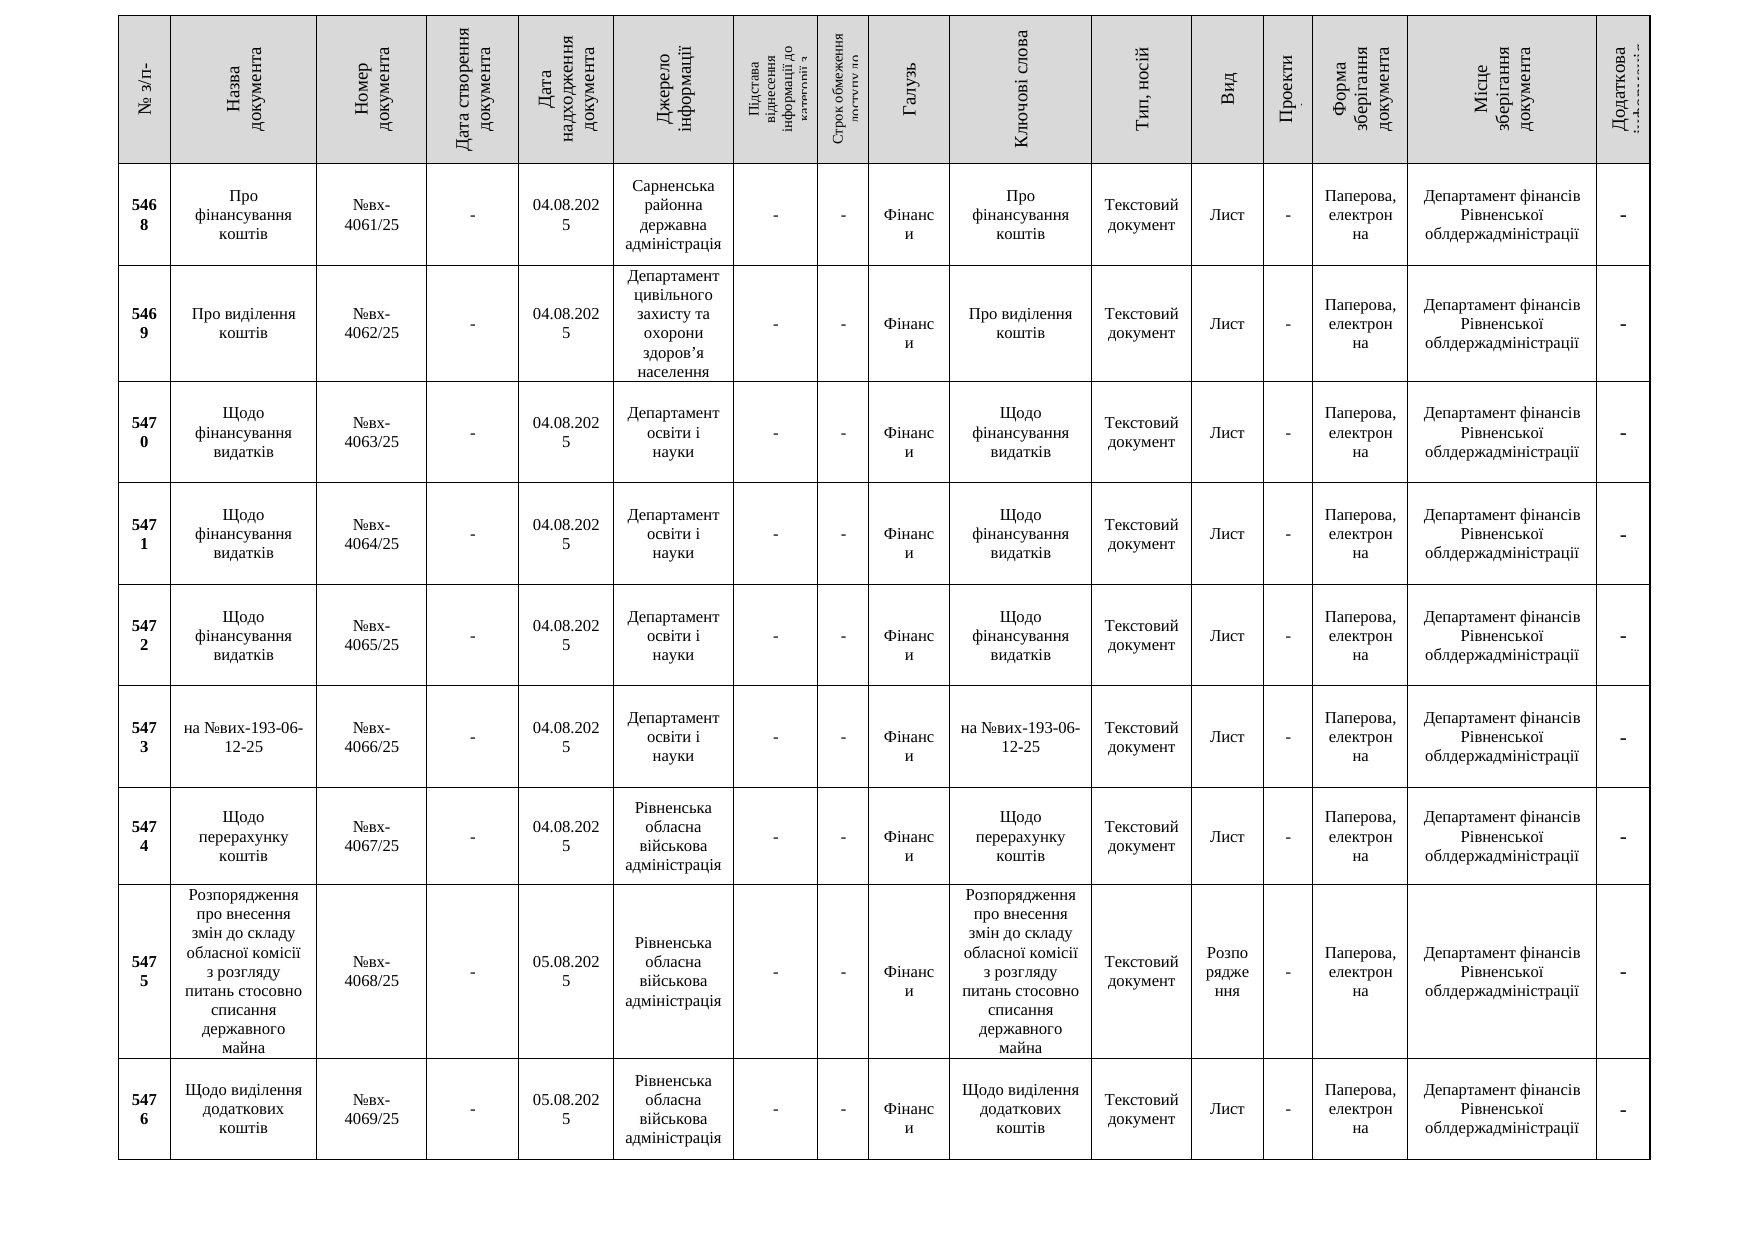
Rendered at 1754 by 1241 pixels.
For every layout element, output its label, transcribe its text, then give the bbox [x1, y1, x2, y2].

table_header № з/п- [119, 16, 170, 163]
table_cell Департамент освіти і науки [614, 585, 733, 685]
table_cell Паперова, електронна [1313, 686, 1407, 787]
table_cell Департамент освіти і науки [614, 483, 733, 584]
table_cell Текстовий документ [1092, 382, 1191, 482]
table_cell Текстовий документ [1092, 164, 1191, 265]
table_cell - [734, 585, 817, 685]
table_cell №вх-4062/25 [317, 266, 426, 381]
table_cell - [818, 788, 868, 884]
table_cell - [1597, 483, 1649, 584]
table_cell Фінанси [869, 686, 949, 787]
table_cell - [734, 266, 817, 381]
table_cell Департамент фінансів Рівненської облдержадміністрації [1408, 885, 1596, 1057]
table_cell 5474 [119, 788, 170, 884]
table_cell Рівненська обласна військова адміністрація [614, 885, 733, 1057]
table_cell - [1264, 885, 1312, 1057]
table_cell Розпорядження про внесення змін до складу обласної комісії з розгляду питань стосовно списання державного майна [171, 885, 316, 1057]
table_cell Департамент фінансів Рівненської облдержадміністрації [1408, 585, 1596, 685]
table_cell Лист [1192, 585, 1263, 685]
table_cell Департамент фінансів Рівненської облдержадміністрації [1408, 164, 1596, 265]
table_cell Текстовий документ [1092, 788, 1191, 884]
table_header Назва документа [171, 16, 316, 163]
table_header Номер документа [317, 16, 426, 163]
table_header Додаткова інформація [1597, 16, 1649, 163]
table_cell Департамент фінансів Рівненської облдержадміністрації [1408, 1059, 1596, 1159]
table_cell - [427, 483, 518, 584]
table_cell 5476 [119, 1059, 170, 1159]
table_cell Рівненська обласна військова адміністрація [614, 1059, 733, 1159]
table_cell Департамент фінансів Рівненської облдержадміністрації [1408, 483, 1596, 584]
table_cell Текстовий документ [1092, 686, 1191, 787]
table_header Підстава віднесення інформації до категорії з обмеженим доступом [734, 16, 817, 163]
table_cell Про фінансування коштів [950, 164, 1091, 265]
table_cell Щодо виділення додаткових коштів [171, 1059, 316, 1159]
table_header Галузь [869, 16, 949, 163]
table_cell Департамент фінансів Рівненської облдержадміністрації [1408, 788, 1596, 884]
table_cell - [427, 585, 518, 685]
table_header Джерело інформації [614, 16, 733, 163]
table_cell Про виділення коштів [171, 266, 316, 381]
table_cell Текстовий документ [1092, 585, 1191, 685]
table_header Проекти рішень [1264, 16, 1312, 163]
table_cell - [734, 788, 817, 884]
table_cell Щодо фінансування видатків [171, 585, 316, 685]
table_cell - [427, 686, 518, 787]
table_cell Щодо фінансування видатків [950, 483, 1091, 584]
table_cell Текстовий документ [1092, 885, 1191, 1057]
table_cell - [1597, 266, 1649, 381]
table_cell Лист [1192, 483, 1263, 584]
table_cell - [818, 382, 868, 482]
table_cell №вх-4065/25 [317, 585, 426, 685]
table_cell №вх-4061/25 [317, 164, 426, 265]
table_cell - [818, 686, 868, 787]
table_cell Щодо перерахунку коштів [171, 788, 316, 884]
table_cell - [1597, 164, 1649, 265]
table_cell Департамент освіти і науки [614, 382, 733, 482]
table_header Дата створення документа [427, 16, 518, 163]
table_cell Лист [1192, 382, 1263, 482]
table_cell Паперова, електронна [1313, 266, 1407, 381]
table_header Місце зберігання документа [1408, 16, 1596, 163]
table_cell Департамент освіти і науки [614, 686, 733, 787]
table_cell Розпорядження [1192, 885, 1263, 1057]
table_cell - [1597, 1059, 1649, 1159]
table_cell №вх-4066/25 [317, 686, 426, 787]
table_cell Паперова, електронна [1313, 382, 1407, 482]
table_cell Фінанси [869, 1059, 949, 1159]
table_cell №вх-4069/25 [317, 1059, 426, 1159]
table_cell Паперова, електронна [1313, 788, 1407, 884]
table_cell 5472 [119, 585, 170, 685]
table_cell - [818, 266, 868, 381]
table_cell Фінанси [869, 164, 949, 265]
table_cell Текстовий документ [1092, 266, 1191, 381]
table_cell на №вих-193-06-12-25 [171, 686, 316, 787]
table_cell - [1264, 1059, 1312, 1159]
table_cell 04.08.2025 [519, 266, 613, 381]
table_cell №вх-4068/25 [317, 885, 426, 1057]
table_cell Фінанси [869, 585, 949, 685]
table_cell Рівненська обласна військова адміністрація [614, 788, 733, 884]
table_cell - [1597, 585, 1649, 685]
table_cell №вх-4063/25 [317, 382, 426, 482]
table_cell Щодо фінансування видатків [950, 382, 1091, 482]
table_header Ключові слова [950, 16, 1091, 163]
table_cell - [1264, 382, 1312, 482]
table_cell 04.08.2025 [519, 788, 613, 884]
table_cell - [818, 483, 868, 584]
table_cell - [427, 382, 518, 482]
table_cell Текстовий документ [1092, 1059, 1191, 1159]
table_cell Фінанси [869, 483, 949, 584]
table_cell Департамент фінансів Рівненської облдержадміністрації [1408, 266, 1596, 381]
table_cell Лист [1192, 1059, 1263, 1159]
table_cell Фінанси [869, 382, 949, 482]
table_header Форма зберігання документа [1313, 16, 1407, 163]
table_cell - [734, 686, 817, 787]
table_header Тип, носій [1092, 16, 1191, 163]
table_cell - [427, 885, 518, 1057]
table_cell Паперова, електронна [1313, 164, 1407, 265]
table_cell 5469 [119, 266, 170, 381]
table_cell Паперова, електронна [1313, 483, 1407, 584]
table_cell Щодо фінансування видатків [171, 382, 316, 482]
table_cell Щодо фінансування видатків [950, 585, 1091, 685]
table_cell 04.08.2025 [519, 483, 613, 584]
table_cell 5470 [119, 382, 170, 482]
table_cell Фінанси [869, 788, 949, 884]
table_cell - [427, 788, 518, 884]
table_cell 04.08.2025 [519, 585, 613, 685]
table_cell 04.08.2025 [519, 382, 613, 482]
table_cell Департамент фінансів Рівненської облдержадміністрації [1408, 382, 1596, 482]
table_cell Фінанси [869, 885, 949, 1057]
table_cell - [818, 164, 868, 265]
table_header Строк обмеження доступу до інформації [818, 16, 868, 163]
table_cell - [1597, 382, 1649, 482]
table_cell - [1264, 266, 1312, 381]
table_cell Розпорядження про внесення змін до складу обласної комісії з розгляду питань стосовно списання державного майна [950, 885, 1091, 1057]
table_cell - [818, 1059, 868, 1159]
table_cell Паперова, електронна [1313, 1059, 1407, 1159]
table_cell - [1264, 585, 1312, 685]
table_cell на №вих-193-06-12-25 [950, 686, 1091, 787]
table_cell - [734, 382, 817, 482]
table_cell - [818, 585, 868, 685]
table_cell 5468 [119, 164, 170, 265]
table_cell Про виділення коштів [950, 266, 1091, 381]
table_cell Щодо перерахунку коштів [950, 788, 1091, 884]
table_cell - [427, 266, 518, 381]
table_cell Департамент цивільного захисту та охорони здоров’я населення [614, 266, 733, 381]
table_cell Департамент фінансів Рівненської облдержадміністрації [1408, 686, 1596, 787]
table_cell №вх-4064/25 [317, 483, 426, 584]
table_cell Сарненська районна державна адміністрація [614, 164, 733, 265]
table_cell 5473 [119, 686, 170, 787]
table_cell Лист [1192, 164, 1263, 265]
table_cell - [1264, 164, 1312, 265]
table_header Вид [1192, 16, 1263, 163]
table_cell Паперова, електронна [1313, 585, 1407, 685]
table_cell Лист [1192, 788, 1263, 884]
table_cell Лист [1192, 686, 1263, 787]
table_cell - [818, 885, 868, 1057]
table_cell Лист [1192, 266, 1263, 381]
table_cell 04.08.2025 [519, 686, 613, 787]
table_cell - [1264, 483, 1312, 584]
table_cell - [1264, 686, 1312, 787]
table_cell - [427, 1059, 518, 1159]
table_cell - [1264, 788, 1312, 884]
table_cell 05.08.2025 [519, 885, 613, 1057]
table_cell Щодо фінансування видатків [171, 483, 316, 584]
table_cell Паперова, електронна [1313, 885, 1407, 1057]
table_cell Про фінансування коштів [171, 164, 316, 265]
table_cell Фінанси [869, 266, 949, 381]
table_cell - [734, 1059, 817, 1159]
table_cell 05.08.2025 [519, 1059, 613, 1159]
table_cell - [734, 164, 817, 265]
table_cell Текстовий документ [1092, 483, 1191, 584]
table_header Дата надходження документа [519, 16, 613, 163]
table_cell 5475 [119, 885, 170, 1057]
table_cell №вх-4067/25 [317, 788, 426, 884]
table_cell 04.08.2025 [519, 164, 613, 265]
table_cell - [1597, 788, 1649, 884]
table_cell - [1597, 885, 1649, 1057]
table_cell - [427, 164, 518, 265]
table_cell 5471 [119, 483, 170, 584]
table_cell - [734, 483, 817, 584]
table_cell Щодо виділення додаткових коштів [950, 1059, 1091, 1159]
table_cell - [734, 885, 817, 1057]
table_cell - [1597, 686, 1649, 787]
